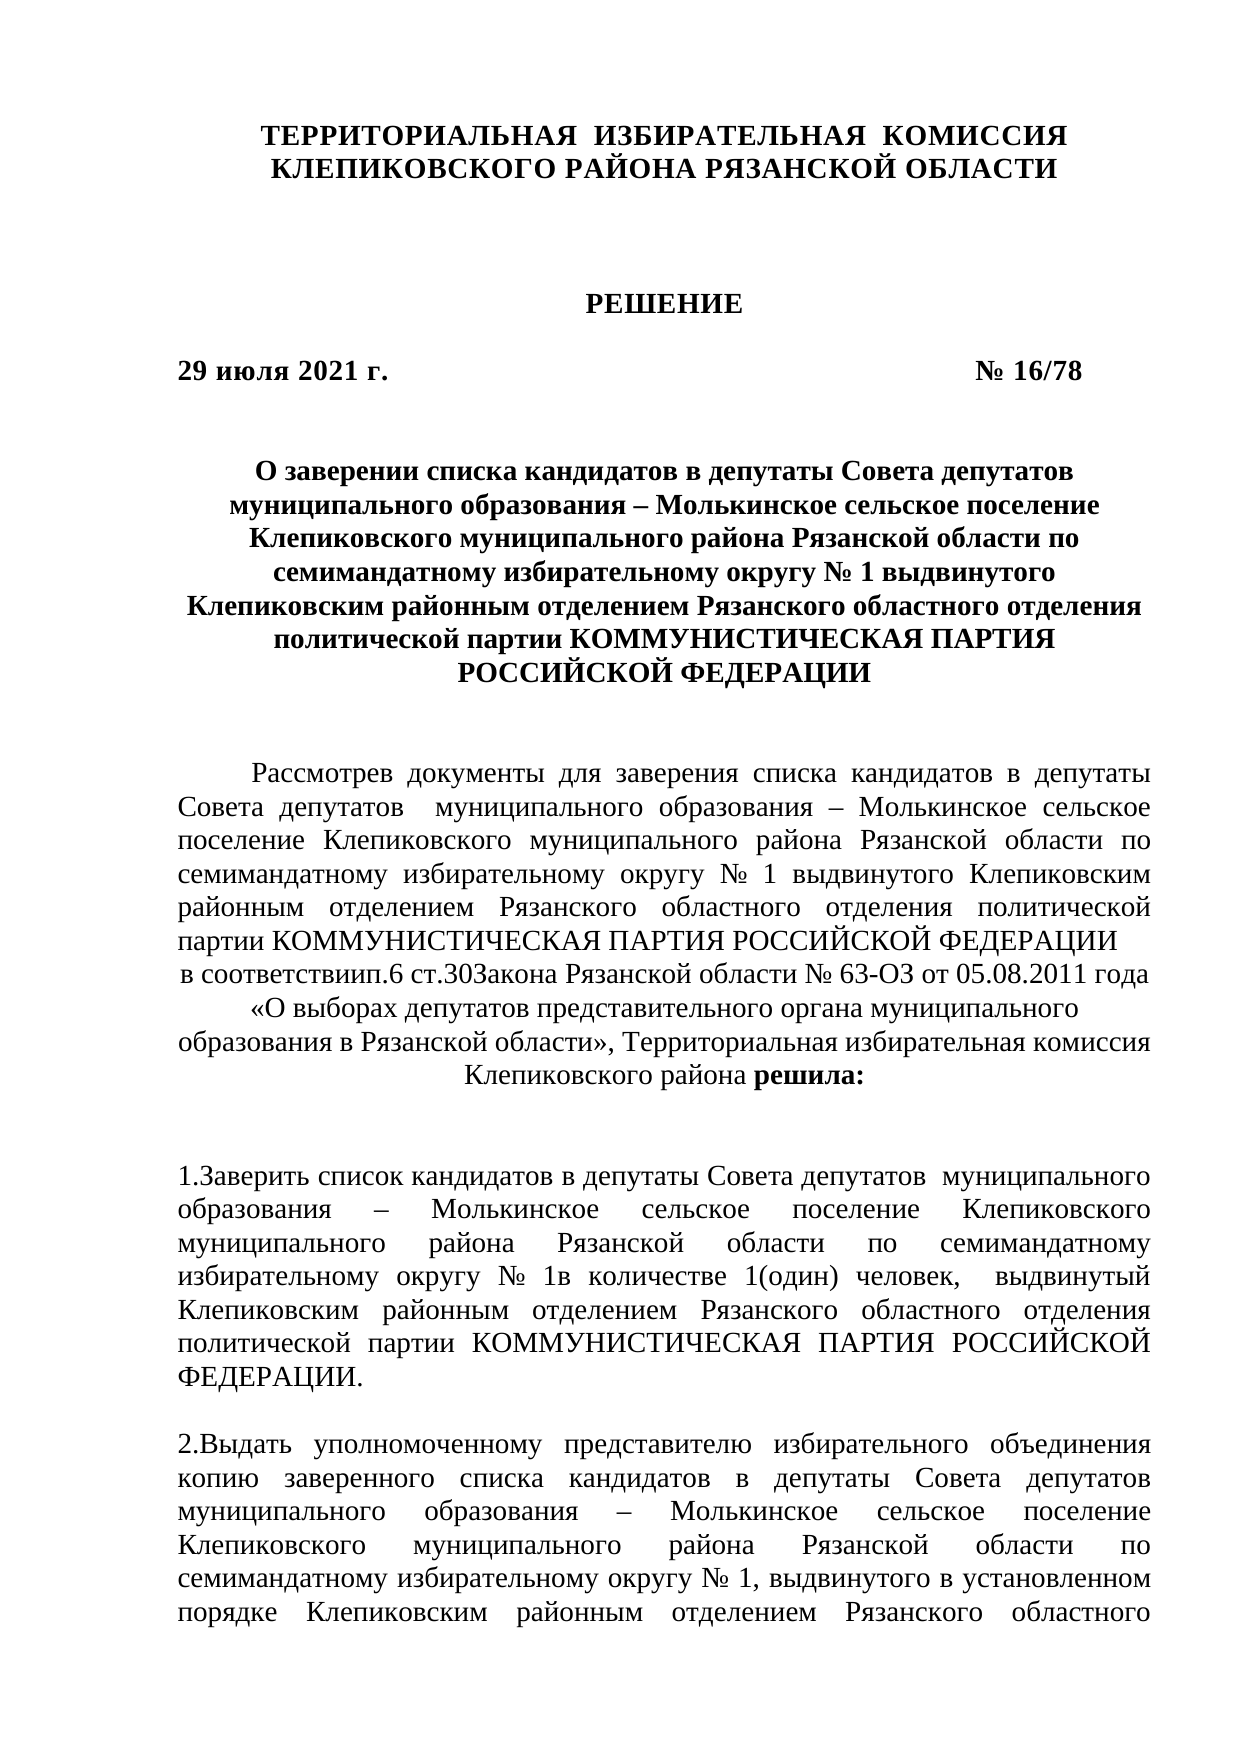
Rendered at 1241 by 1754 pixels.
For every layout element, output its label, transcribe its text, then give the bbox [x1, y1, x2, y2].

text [177, 1426, 1152, 1627]
text Рассмотрев документы для заверения списка кандидатов в депутаты Совета депутатов муниципального образования – Молькинское сельское поселение Клепиковского муниципального района Рязанской области по семимандатному избирательному округу № 1 выдвинутого Клепиковским районным отделением Рязанского областного отделения политической партии КОММУНИСТИЧЕСКАЯ ПАРТИЯ РОССИЙСКОЙ ФЕДЕРАЦИИ [177, 755, 1152, 957]
text ТЕРРИТОРИАЛЬНАЯ ИЗБИРАТЕЛЬНАЯ КОМИССИЯ [177, 118, 1152, 152]
text РЕШЕНИЕ [177, 286, 1152, 319]
text КЛЕПИКОВСКОГО РАЙОНА РЯЗАНСКОЙ ОБЛАСТИ [177, 152, 1152, 185]
text О заверении списка кандидатов в депутаты Совета депутатов муниципального образования – Молькинское сельское поселение Клепиковского муниципального района Рязанской области по семимандатному избирательному округу № 1 выдвинутого [177, 453, 1152, 588]
text 1.Заверить список кандидатов в депутаты Совета депутатов муниципального образования – Молькинское сельское поселение Клепиковского муниципального района Рязанской области по семимандатному избирательному округу № 1в количестве 1(один) человек, выдвинутый Клепиковским районным отделением Рязанского областного отделения политической партии КОММУНИСТИЧЕСКАЯ ПАРТИЯ РОССИЙСКОЙ ФЕДЕРАЦИИ. [177, 1158, 1152, 1393]
text Клепиковским районным отделением Рязанского областного отделения политической партии КОММУНИСТИЧЕСКАЯ ПАРТИЯ РОССИЙСКОЙ ФЕДЕРАЦИИ [177, 588, 1152, 688]
text 29 июля 2021 г. № 16/78 [177, 353, 1152, 386]
text в соответствиип.6 ст.30Закона Рязанской области № 63-ОЗ от 05.08.2011 года «О выборах депутатов представительного органа муниципального образования в Рязанской области», Территориальная избирательная комиссия Клепиковского района решила: [177, 957, 1152, 1091]
